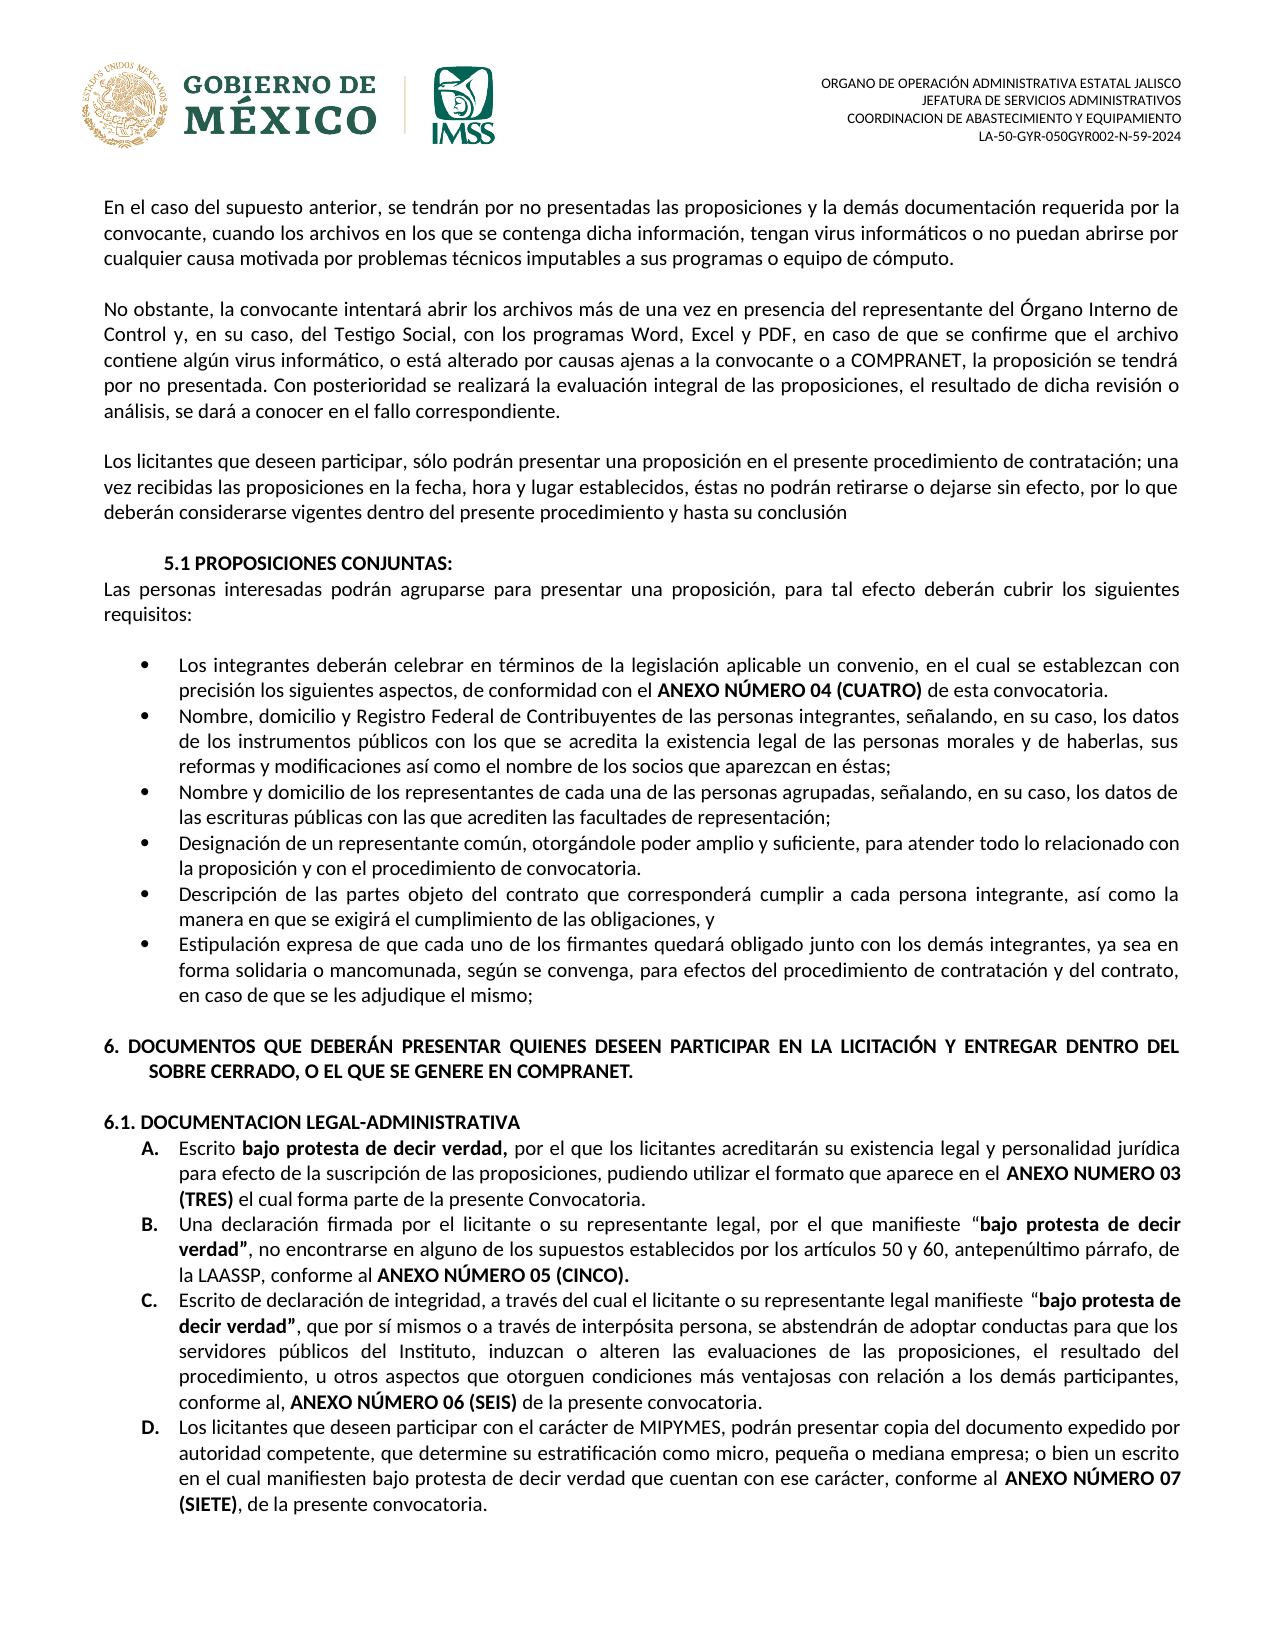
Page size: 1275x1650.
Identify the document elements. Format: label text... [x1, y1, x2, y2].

list Descripción de las partes objeto del contrato que corresponderá cumplir a cada persona integrante, así como la manera en que se exigirá el cumplimiento de las obligaciones, y [141, 881, 1181, 932]
text 6.1. DOCUMENTACION LEGAL-ADMINISTRATIVA [103, 1109, 1181, 1135]
list Los integrantes deberán celebrar en términos de la legislación aplicable un convenio, en el cual se establezcan con precisión los siguientes aspectos, de conformidad con el ANEXO NÚMERO 04 (CUATRO) de esta convocatoria. [141, 652, 1181, 703]
list Estipulación expresa de que cada uno de los firmantes quedará obligado junto con los demás integrantes, ya sea en forma solidaria o mancomunada, según se convenga, para efectos del procedimiento de contratación y del contrato, en caso de que se les adjudique el mismo; [141, 932, 1181, 1008]
text No obstante, la convocante intentará abrir los archivos más de una vez en presencia del representante del Órgano Interno de Control y, en su caso, del Testigo Social, con los programas Word, Excel y PDF, en caso de que se confirme que el archivo contiene algún virus informático, o está alterado por causas ajenas a la convocante o a COMPRANET, la proposición se tendrá por no presentada. Con posterioridad se realizará la evaluación integral de las proposiciones, el resultado de dicha revisión o análisis, se dará a conocer en el fallo correspondiente. [103, 296, 1181, 423]
list Escrito bajo protesta de decir verdad, por el que los licitantes acreditarán su existencia legal y personalidad jurídica para efecto de la suscripción de las proposiciones, pudiendo utilizar el formato que aparece en el ANEXO NUMERO 03 (TRES) el cual forma parte de la presente Convocatoria. [141, 1135, 1181, 1211]
list Los licitantes que deseen participar con el carácter de MIPYMES, podrán presentar copia del documento expedido por autoridad competente, que determine su estratificación como micro, pequeña o mediana empresa; o bien un escrito en el cual manifiesten bajo protesta de decir verdad que cuentan con ese carácter, conforme al ANEXO NÚMERO 07 (SIETE), de la presente convocatoria. [141, 1414, 1181, 1516]
list 5.1 PROPOSICIONES CONJUNTAS: [103, 550, 1181, 576]
text 6. DOCUMENTOS QUE DEBERÁN PRESENTAR QUIENES DESEEN PARTICIPAR EN LA LICITACIÓN Y ENTREGAR DENTRO DEL SOBRE CERRADO, O EL QUE SE GENERE EN COMPRANET. [103, 1033, 1181, 1084]
list Escrito de declaración de integridad, a través del cual el licitante o su representante legal manifieste “bajo protesta de decir verdad”, que por sí mismos o a través de interpósita persona, se abstendrán de adoptar conductas para que los servidores públicos del Instituto, induzcan o alteren las evaluaciones de las proposiciones, el resultado del procedimiento, u otros aspectos que otorguen condiciones más ventajosas con relación a los demás participantes, conforme al, ANEXO NÚMERO 06 (SEIS) de la presente convocatoria. [141, 1287, 1181, 1414]
text Las personas interesadas podrán agruparse para presentar una proposición, para tal efecto deberán cubrir los siguientes requisitos: [103, 576, 1181, 627]
picture [0, 0, 1137, 227]
text En el caso del supuesto anterior, se tendrán por no presentadas las proposiciones y la demás documentación requerida por la convocante, cuando los archivos en los que se contenga dicha información, tengan virus informáticos o no puedan abrirse por cualquier causa motivada por problemas técnicos imputables a sus programas o equipo de cómputo. [103, 194, 1181, 271]
list Nombre, domicilio y Registro Federal de Contribuyentes de las personas integrantes, señalando, en su caso, los datos de los instrumentos públicos con los que se acredita la existencia legal de las personas morales y de haberlas, sus reformas y modificaciones así como el nombre de los socios que aparezcan en éstas; [141, 703, 1181, 779]
list Designación de un representante común, otorgándole poder amplio y suficiente, para atender todo lo relacionado con la proposición y con el procedimiento de convocatoria. [141, 830, 1181, 881]
text Los licitantes que deseen participar, sólo podrán presentar una proposición en el presente procedimiento de contratación; una vez recibidas las proposiciones en la fecha, hora y lugar establecidos, éstas no podrán retirarse o dejarse sin efecto, por lo que deberán considerarse vigentes dentro del presente procedimiento y hasta su conclusión [103, 449, 1181, 525]
list Nombre y domicilio de los representantes de cada una de las personas agrupadas, señalando, en su caso, los datos de las escrituras públicas con las que acrediten las facultades de representación; [141, 779, 1181, 830]
list Una declaración firmada por el licitante o su representante legal, por el que manifieste “bajo protesta de decir verdad”, no encontrarse en alguno de los supuestos establecidos por los artículos 50 y 60, antepenúltimo párrafo, de la LAASSP, conforme al ANEXO NÚMERO 05 (CINCO). [141, 1211, 1181, 1287]
